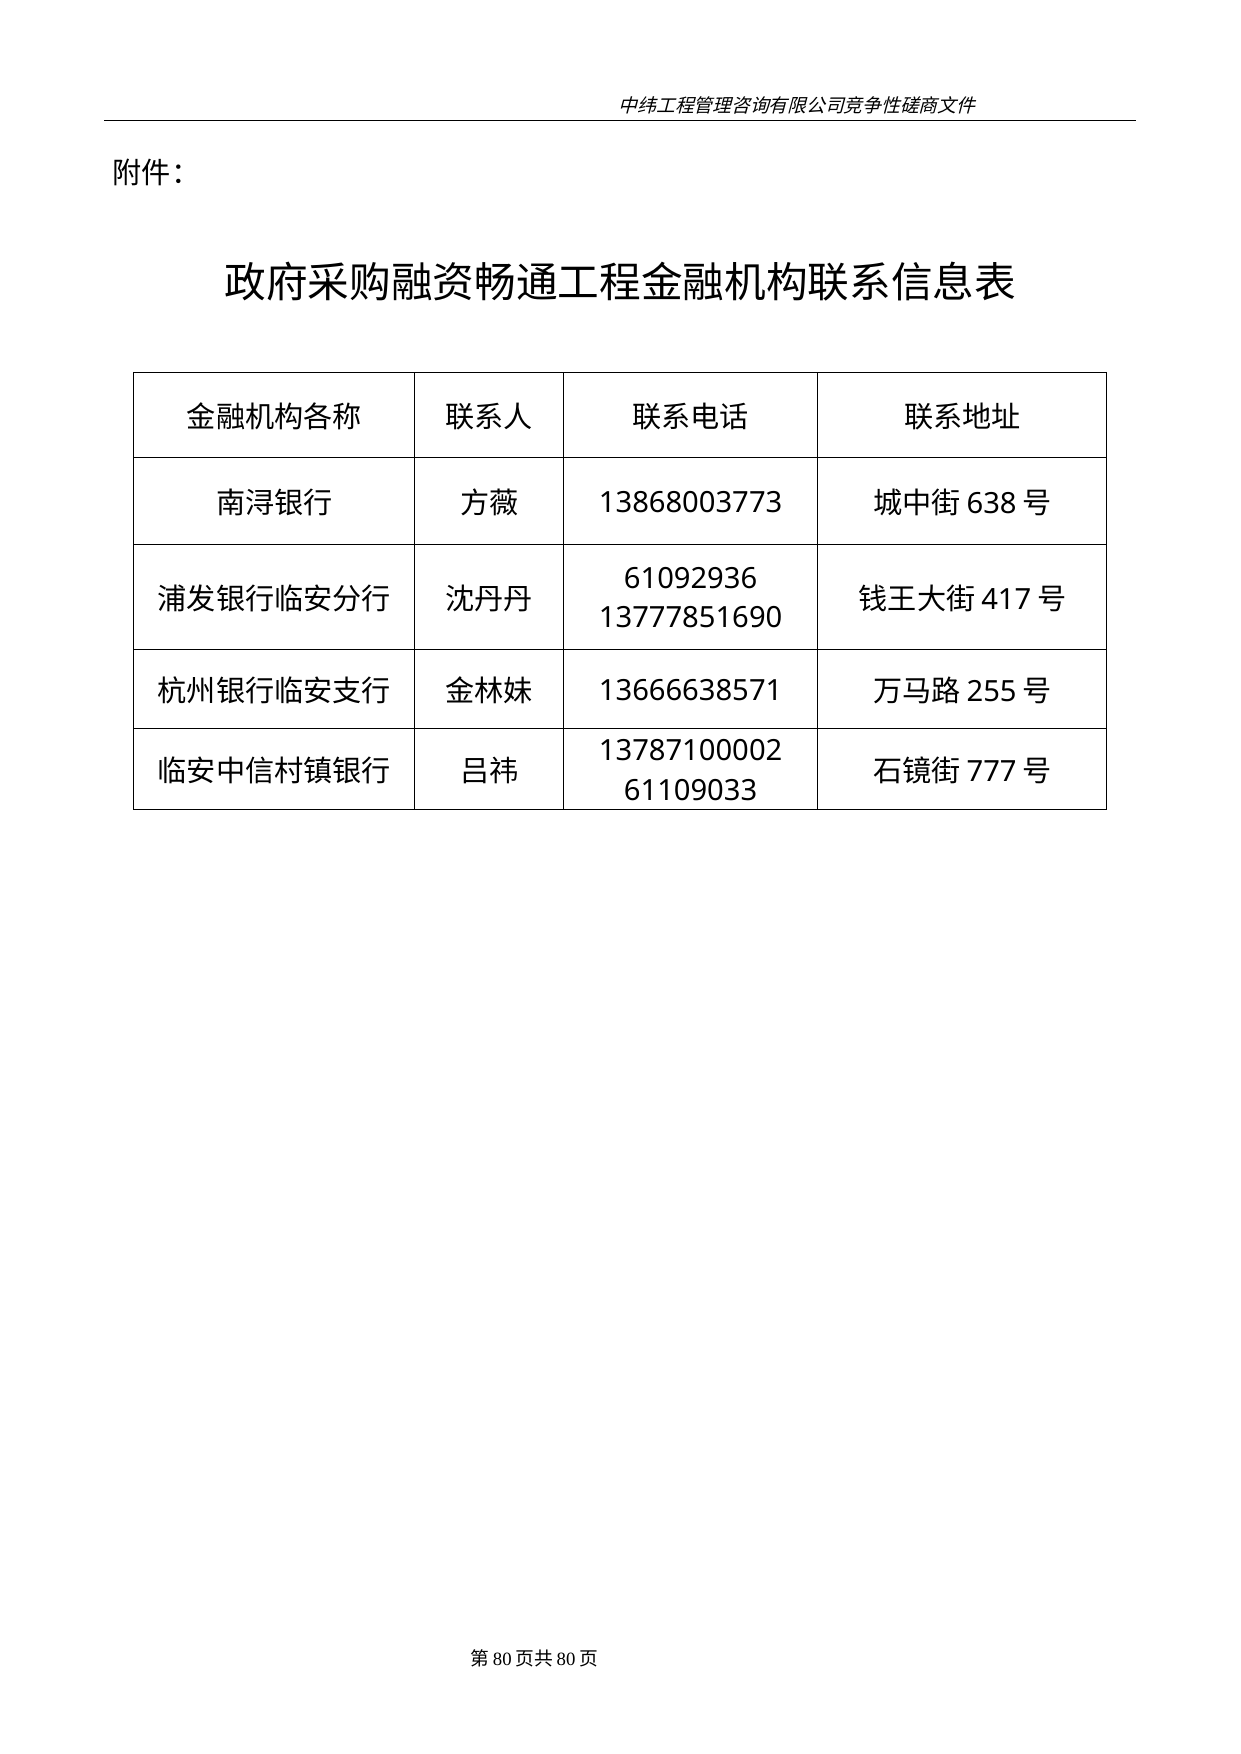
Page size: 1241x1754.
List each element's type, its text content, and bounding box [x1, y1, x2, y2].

table_header 联系地址 [818, 373, 1106, 457]
table_cell 杭州银行临安支行 [134, 650, 414, 728]
table_cell 61092936 13777851690 [564, 545, 817, 648]
table_cell 浦发银行临安分行 [134, 545, 414, 648]
table_cell 13666638571 [564, 650, 817, 728]
table_cell 石镜街777号 [818, 729, 1106, 808]
table_cell 13787100002 61109033 [757, 729, 817, 808]
table_cell 金林妹 [415, 650, 563, 728]
table_header 联系人 [415, 373, 563, 457]
table_cell 方薇 [415, 458, 563, 544]
table_header 金融机构各称 [134, 373, 414, 457]
table_cell 13868003773 [564, 458, 817, 544]
table_cell 钱王大街417号 [818, 545, 1106, 648]
table_cell 13787100002 61109033 [564, 729, 624, 808]
table_cell 沈丹丹 [415, 545, 563, 648]
table_cell 万马路255号 [818, 650, 1106, 728]
text 政府采购融资畅通工程金融机构联系信息表 [112, 249, 1128, 309]
table_header 联系电话 [564, 373, 817, 457]
table_cell 临安中信村镇银行 [134, 729, 414, 808]
table_cell 南浔银行 [134, 458, 414, 544]
text 附件： [112, 150, 1128, 192]
table_cell 城中街638号 [818, 458, 1106, 544]
table_cell 吕祎 [415, 729, 563, 808]
